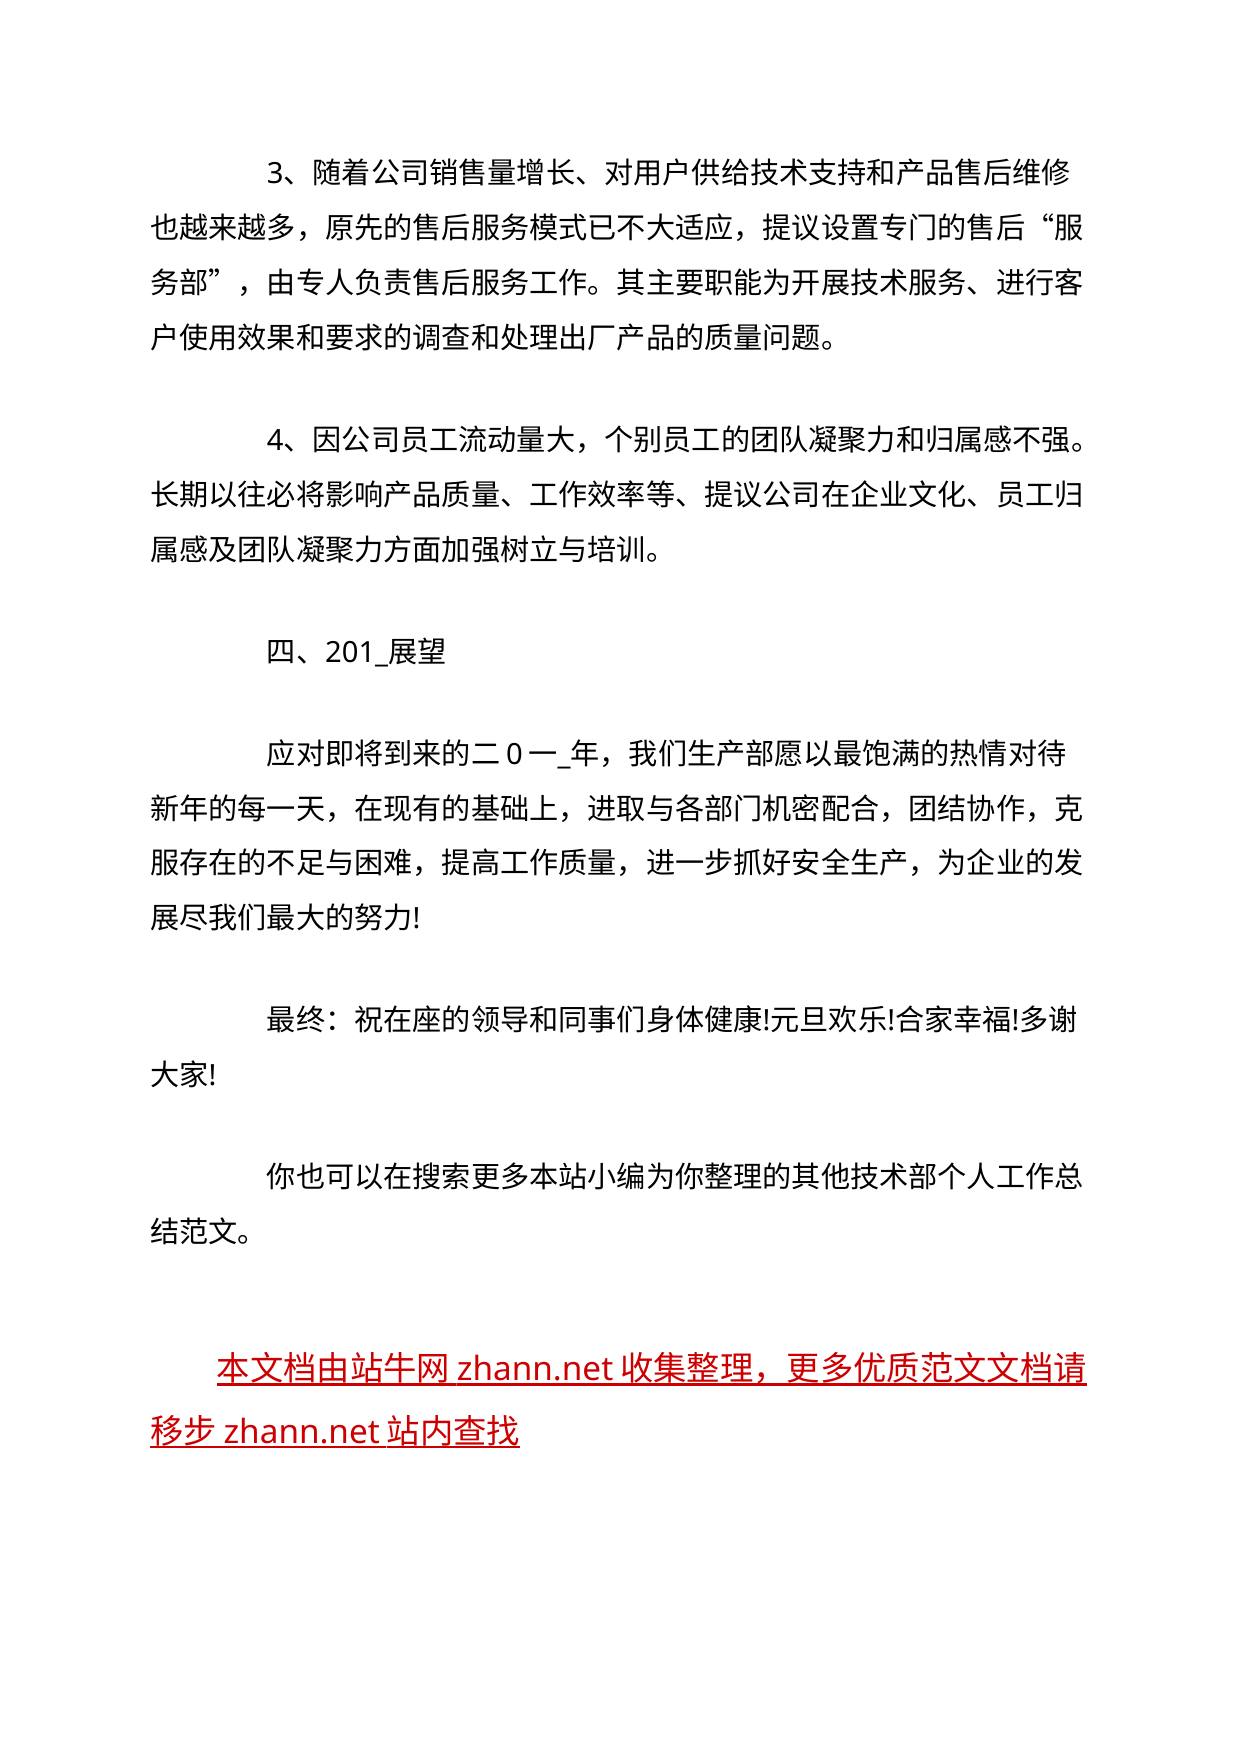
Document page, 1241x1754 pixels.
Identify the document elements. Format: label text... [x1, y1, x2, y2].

text 本文档由站牛网zhann.net收集整理，更多优质范文文档请移步zhann.net站内查找 [150, 1342, 1090, 1453]
text 4、因公司员工流动量大，个别员工的团队凝聚力和归属感不强。长期以往必将影响产品质量、工作效率等、提议公司在企业文化、员工归属感及团队凝聚力方面加强树立与培训。 [150, 417, 1090, 569]
text 你也可以在搜索更多本站小编为你整理的其他技术部个人工作总结范文。 [150, 1154, 1090, 1251]
text 四、201_展望 [150, 628, 1090, 671]
text 应对即将到来的二0一_年，我们生产部愿以最饱满的热情对待新年的每一天，在现有的基础上，进取与各部门机密配合，团结协作，克服存在的不足与困难，提高工作质量，进一步抓好安全生产，为企业的发展尽我们最大的努力! [150, 730, 1090, 937]
text 最终：祝在座的领导和同事们身体健康!元旦欢乐!合家幸福!多谢大家! [150, 997, 1090, 1094]
text 3、随着公司销售量增长、对用户供给技术支持和产品售后维修也越来越多，原先的售后服务模式已不大适应，提议设置专门的售后“服务部”，由专人负责售后服务工作。其主要职能为开展技术服务、进行客户使用效果和要求的调查和处理出厂产品的质量问题。 [150, 150, 1090, 357]
